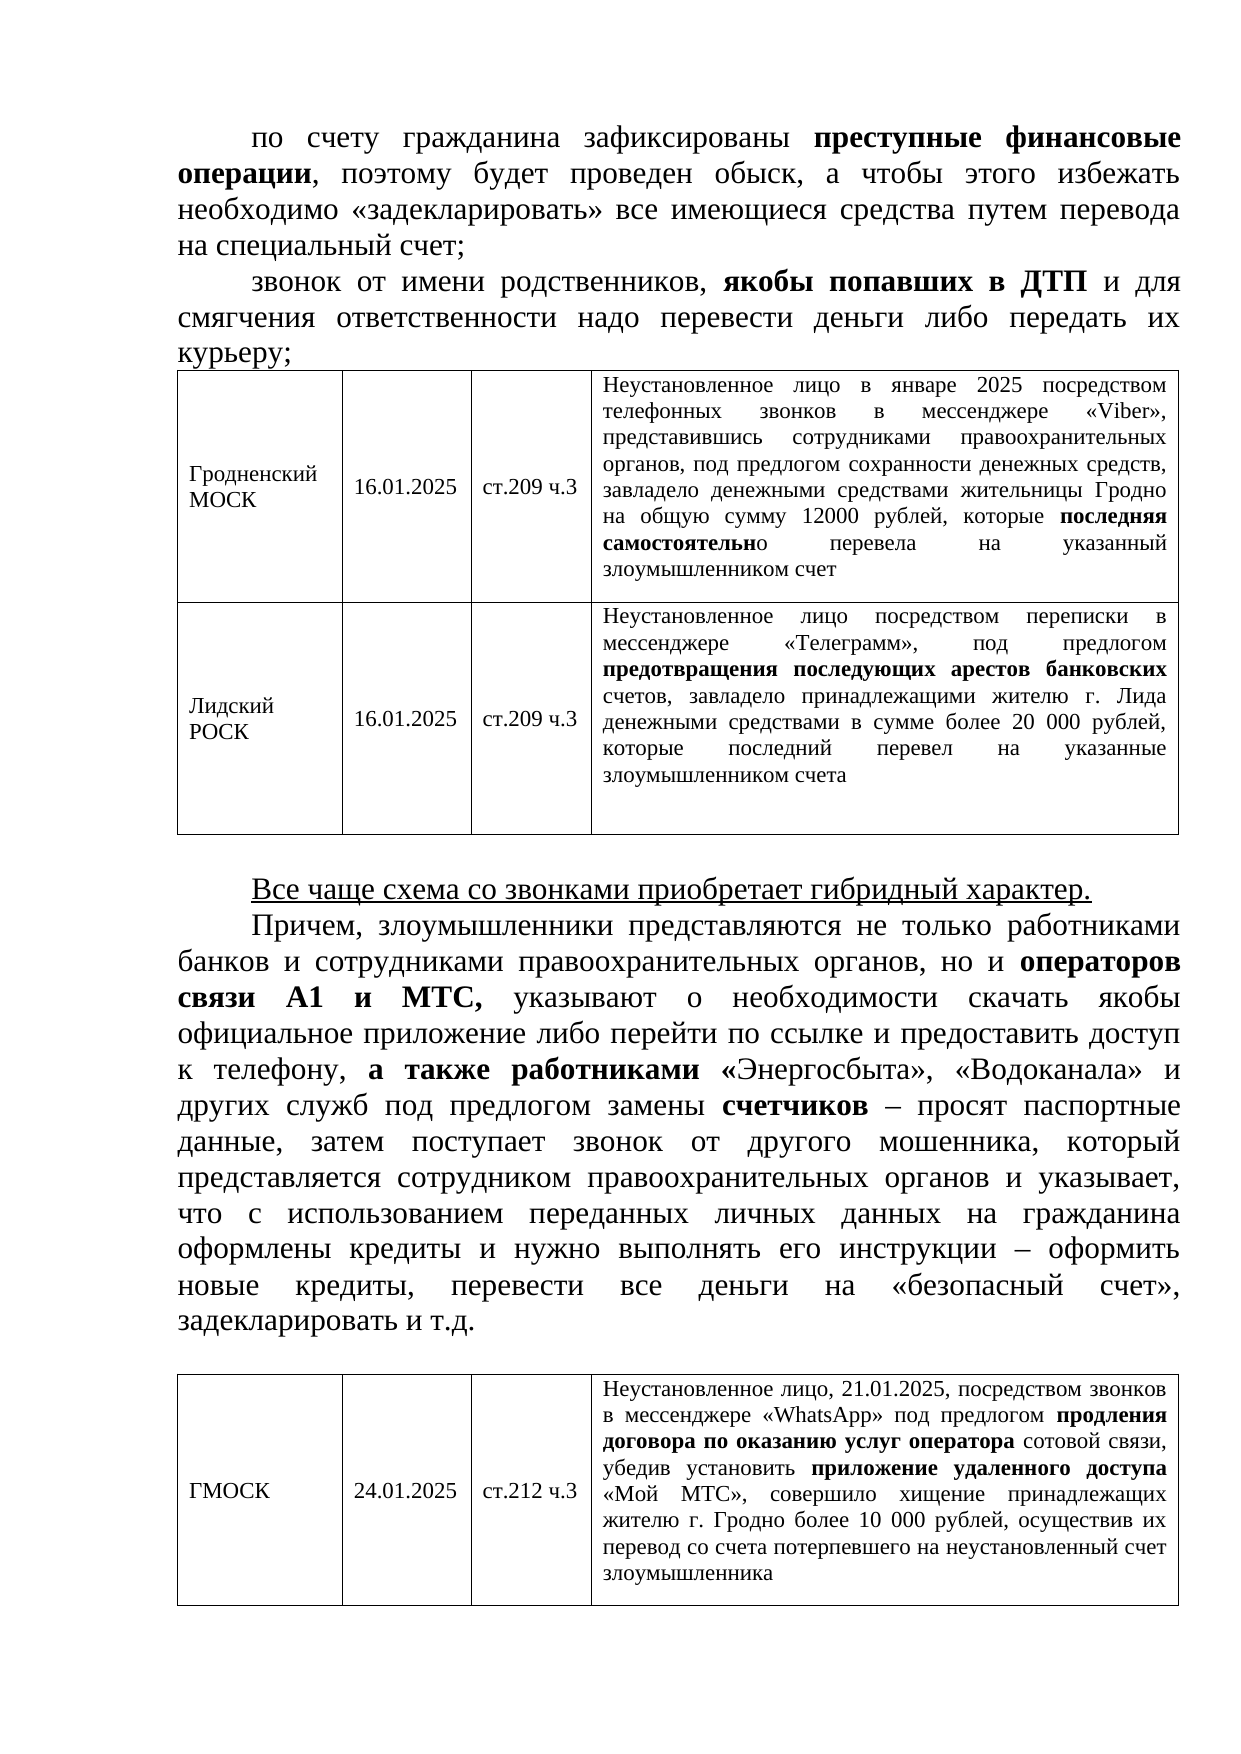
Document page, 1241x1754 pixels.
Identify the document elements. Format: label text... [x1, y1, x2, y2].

table_header ГМОСК [178, 1375, 342, 1605]
table_header ст.209 ч.3 [472, 371, 591, 602]
text Причем, злоумышленники представляются не только работниками банков и сотрудниками правоохранительных органов, но и операторов связи А1 и МТС, указывают о необходимости скачать якобы официальное приложение либо перейти по ссылке и предоставить доступ к телефону, а также работниками «Энергосбыта», «Водоканала» и других служб под предлогом замены счетчиков – просят паспортные данные, затем поступает звонок от другого мошенника, который представляется сотрудником правоохранительных органов и указывает, что с использованием переданных личных данных на гражданина оформлены кредиты и нужно выполнять его инструкции – оформить новые кредиты, перевести все деньги на «безопасный счет», задекларировать и т.д. [177, 906, 1181, 1338]
table_cell 16.01.2025 [343, 603, 471, 833]
table_header 24.01.2025 [343, 1375, 471, 1605]
text звонок от имени родственников, якобы попавших в ДТП и для смягчения ответственности надо перевести деньги либо передать их курьеру; [177, 262, 1181, 370]
text по счету гражданина зафиксированы преступные финансовые операции, поэтому будет проведен обыск, а чтобы этого избежать необходимо «задекларировать» все имеющиеся средства путем перевода на специальный счет; [177, 118, 1181, 262]
table_cell Неустановленное лицо посредством переписки в мессенджере «Телеграмм», под предлогом предотвращения последующих арестов банковских счетов, завладело принадлежащими жителю г. Лида денежными средствами в сумме более 20 000 рублей, которые последний перевел на указанные злоумышленником счета [592, 603, 1178, 833]
text Все чаще схема со звонками приобретает гибридный характер. [177, 870, 1181, 906]
table_header Гродненский МОСК [178, 371, 342, 602]
table_header 16.01.2025 [343, 371, 471, 602]
table_cell ст.209 ч.3 [472, 603, 591, 833]
table_header Неустановленное лицо, 21.01.2025, посредством звонков в мессенджере «WhatsApp» под предлогом продления договора по оказанию услуг оператора сотовой связи, убедив установить приложение удаленного доступа «Мой МТС», совершило хищение принадлежащих жителю г. Гродно более 10 000 рублей, осуществив их перевод со счета потерпевшего на неустановленный счет злоумышленника [592, 1375, 1178, 1605]
table_cell Лидский РОСК [178, 603, 342, 833]
table_header ст.212 ч.3 [472, 1375, 591, 1605]
table_header Неустановленное лицо в январе 2025 посредством телефонных звонков в мессенджере «Viber», представившись сотрудниками правоохранительных органов, под предлогом сохранности денежных средств, завладело денежными средствами жительницы Гродно на общую сумму 12000 рублей, которые последняя самостоятельно перевела на указанный злоумышленником счет [592, 371, 1178, 602]
